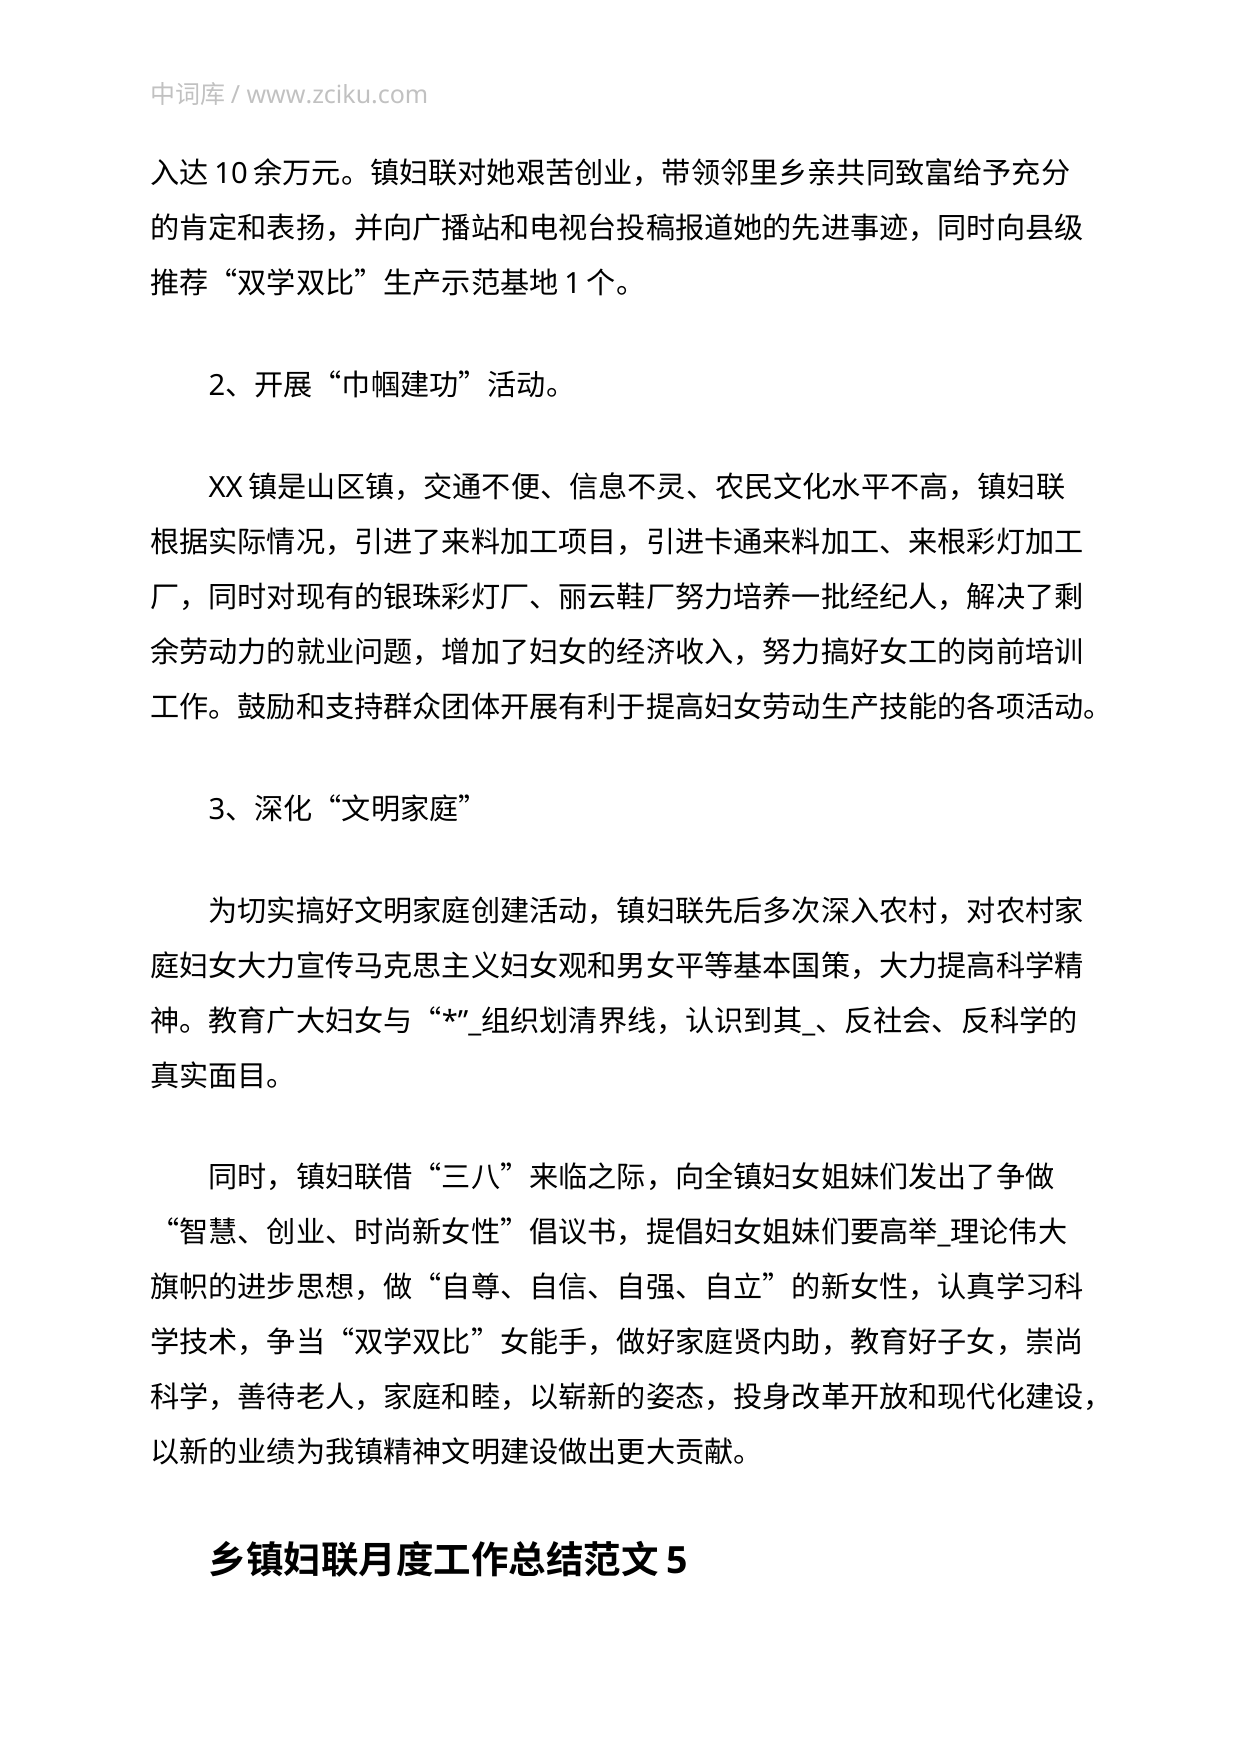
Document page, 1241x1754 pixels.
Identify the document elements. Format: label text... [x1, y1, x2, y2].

text 同时，镇妇联借“三八”来临之际，向全镇妇女姐妹们发出了争做“智慧、创业、时尚新女性”倡议书，提倡妇女姐妹们要高举_理论伟大旗帜的进步思想，做“自尊、自信、自强、自立”的新女性，认真学习科学技术，争当“双学双比”女能手，做好家庭贤内助，教育好子女，崇尚科学，善待老人，家庭和睦，以崭新的姿态，投身改革开放和现代化建设，以新的业绩为我镇精神文明建设做出更大贡献。 [150, 1154, 1090, 1471]
text 3、深化“文明家庭” [150, 785, 1090, 828]
text 乡镇妇联月度工作总结范文5 [150, 1530, 1090, 1585]
text 为切实搞好文明家庭创建活动，镇妇联先后多次深入农村，对农村家庭妇女大力宣传马克思主义妇女观和男女平等基本国策，大力提高科学精神。教育广大妇女与“*”_组织划清界线，认识到其_、反社会、反科学的真实面目。 [150, 887, 1090, 1094]
text XX镇是山区镇，交通不便、信息不灵、农民文化水平不高，镇妇联根据实际情况，引进了来料加工项目，引进卡通来料加工、来根彩灯加工厂，同时对现有的银珠彩灯厂、丽云鞋厂努力培养一批经纪人，解决了剩余劳动力的就业问题，增加了妇女的经济收入，努力搞好女工的岗前培训工作。鼓励和支持群众团体开展有利于提高妇女劳动生产技能的各项活动。 [150, 464, 1090, 726]
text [150, 150, 1090, 302]
text 2、开展“巾帼建功”活动。 [150, 362, 1090, 404]
